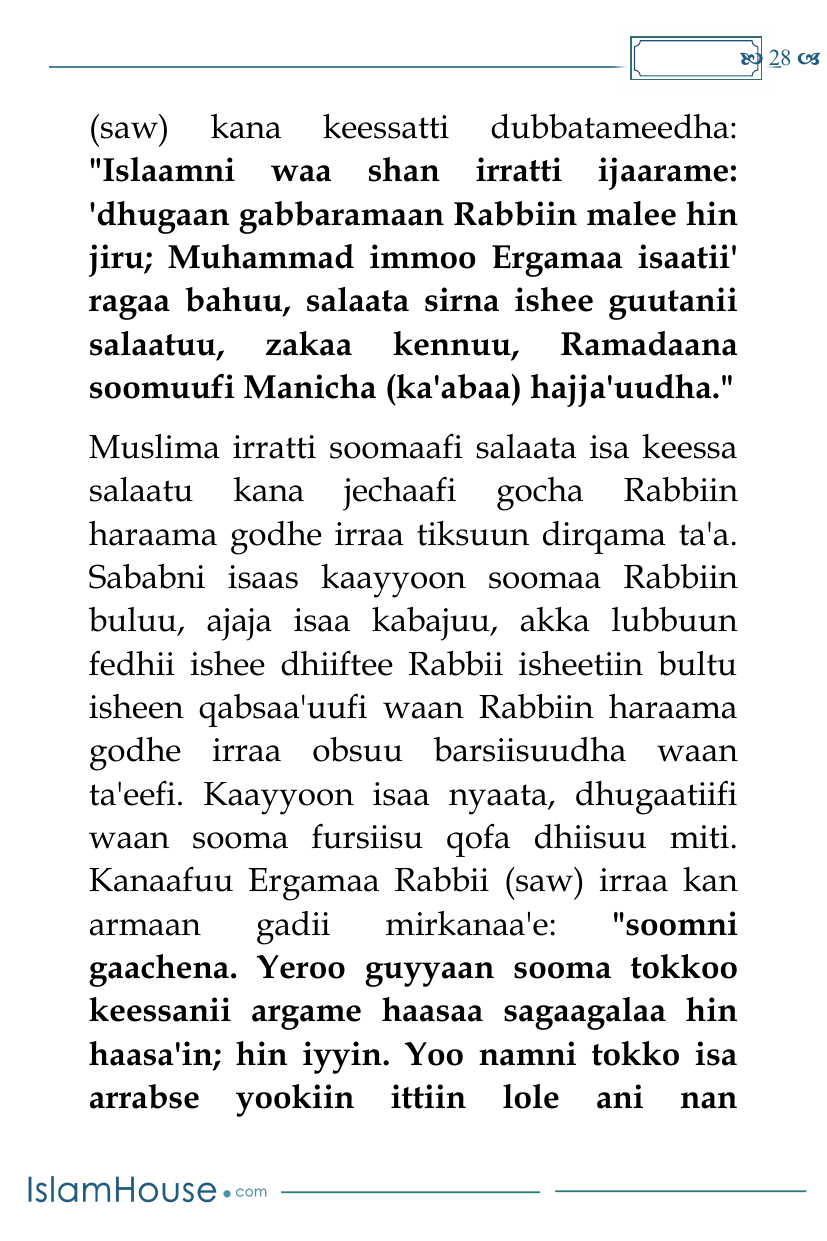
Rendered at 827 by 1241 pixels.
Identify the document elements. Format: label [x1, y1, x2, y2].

picture [20, 1171, 541, 1209]
picture [548, 1170, 807, 1208]
text [89, 107, 738, 408]
text [89, 427, 738, 1118]
